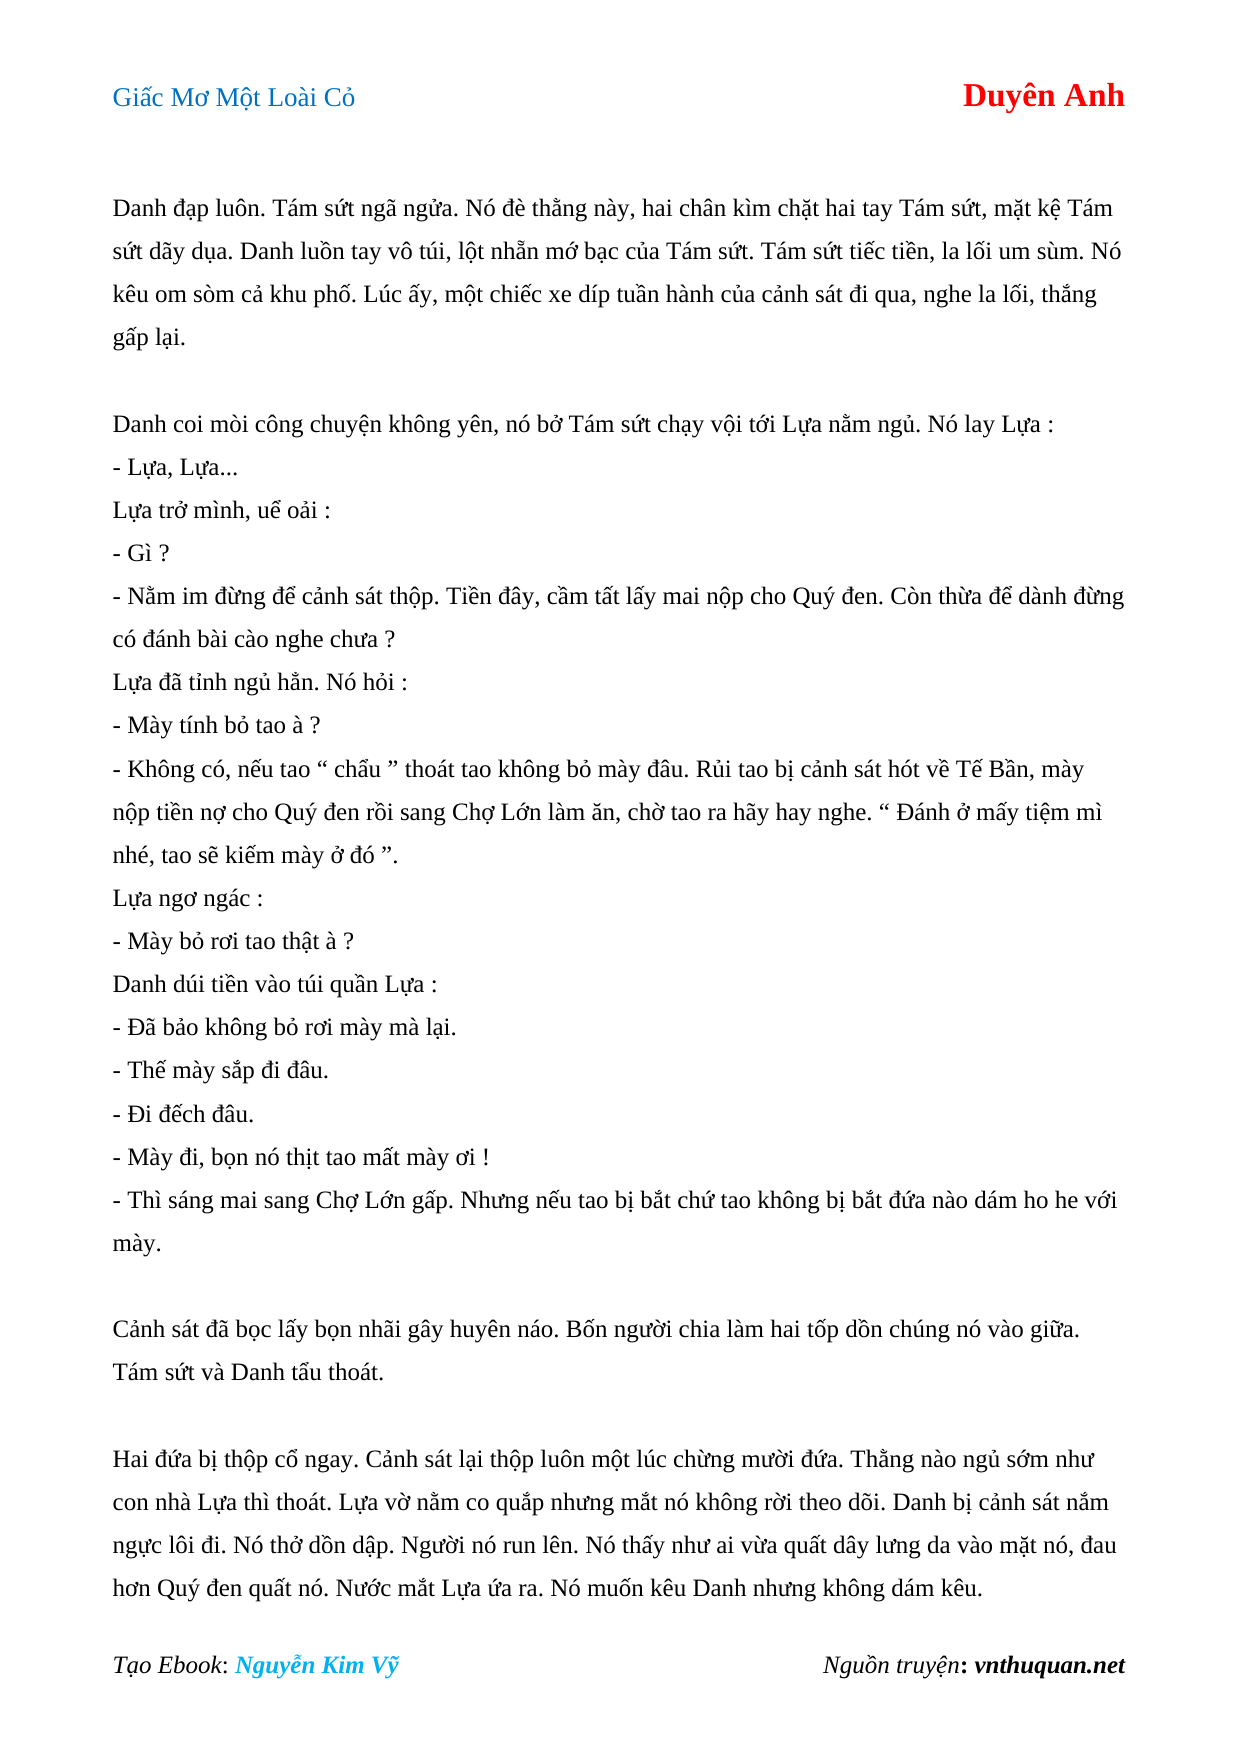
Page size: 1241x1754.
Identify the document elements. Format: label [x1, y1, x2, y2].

text [112, 150, 1128, 1602]
